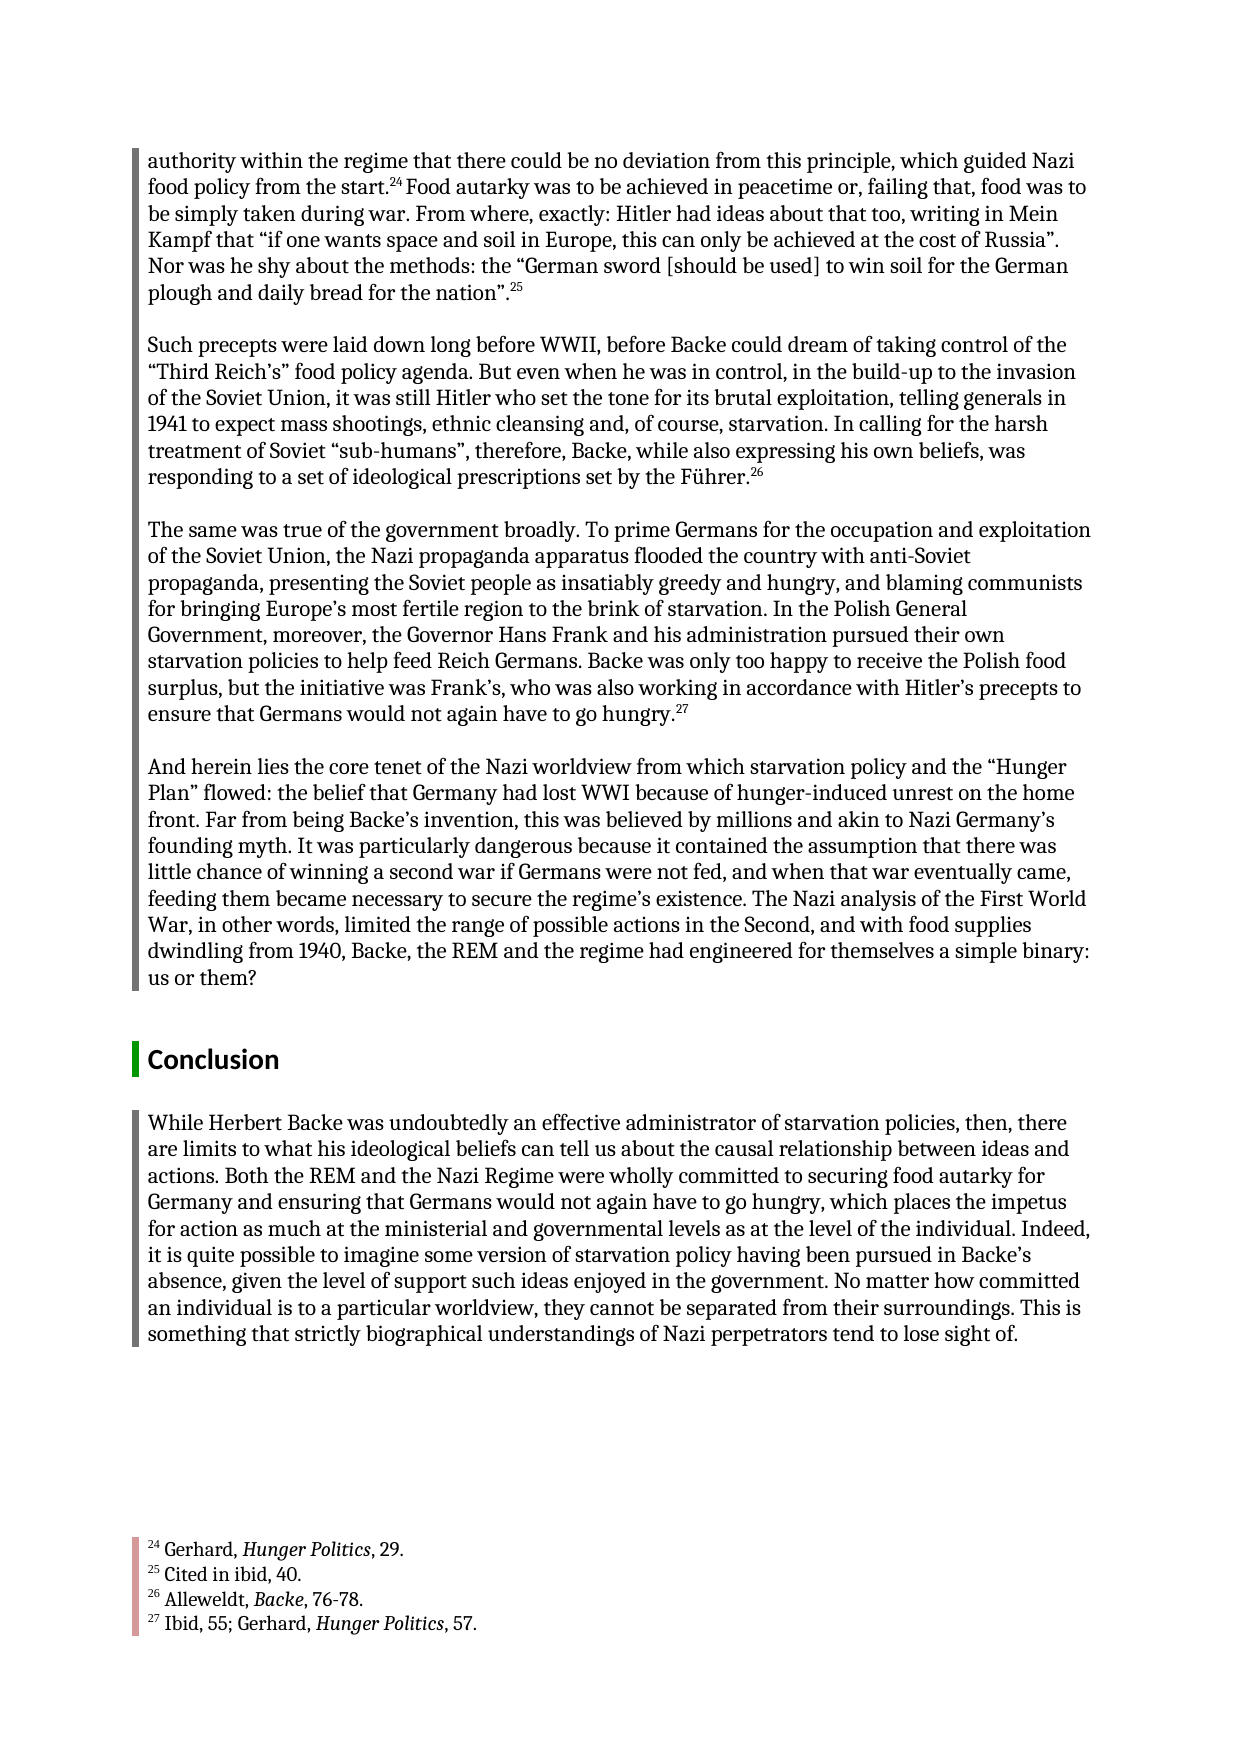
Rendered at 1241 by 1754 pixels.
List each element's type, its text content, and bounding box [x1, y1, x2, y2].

text Conclusion [139, 1041, 1093, 1077]
text While Herbert Backe was undoubtedly an effective administrator of starvation policies, then, there are limits to what his ideological beliefs can tell us about the causal relationship between ideas and actions. Both the REM and the Nazi Regime were wholly committed to securing food autarky for Germany and ensuring that Germans would not again have to go hungry, which places the impetus for action as much at the ministerial and governmental levels as at the level of the individual. Indeed, it is quite possible to imagine some version of starvation policy having been pursued in Backe’s absence, given the level of support such ideas enjoyed in the government. No matter how committed an individual is to a particular worldview, they cannot be separated from their surroundings. This is something that strictly biographical understandings of Nazi perpetrators tend to lose sight of. [139, 1110, 1093, 1347]
text And herein lies the core tenet of the Nazi worldview from which starvation policy and the “Hunger Plan” flowed: the belief that Germany had lost WWI because of hunger-induced unrest on the home front. Far from being Backe’s invention, this was believed by millions and akin to Nazi Germany’s founding myth. It was particularly dangerous because it contained the assumption that there was little chance of winning a second war if Germans were not fed, and when that war eventually came, feeding them became necessary to secure the regime’s existence. The Nazi analysis of the First World War, in other words, limited the range of possible actions in the Second, and with food supplies dwindling from 1940, Backe, the REM and the regime had engineered for themselves a simple binary: us or them? [148, 754, 1093, 991]
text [148, 148, 1093, 306]
text The same was true of the government broadly. To prime Germans for the occupation and exploitation of the Soviet Union, the Nazi propaganda apparatus flooded the country with anti-Soviet propaganda, presenting the Soviet people as insatiably greedy and hungry, and blaming communists for bringing Europe’s most fertile region to the brink of starvation. In the Polish General Government, moreover, the Governor Hans Frank and his administration pursued their own starvation policies to help feed Reich Germans. Backe was only too happy to receive the Polish food surplus, but the initiative was Frank’s, who was also working in accordance with Hitler’s precepts to ensure that Germans would not again have to go hungry. [148, 517, 1093, 727]
text Such precepts were laid down long before WWII, before Backe could dream of taking control of the “Third Reich’s” food policy agenda. But even when he was in control, in the build-up to the invasion of the Soviet Union, it was still Hitler who set the tone for its brutal exploitation, telling generals in 1941 to expect mass shootings, ethnic cleansing and, of course, starvation. In calling for the harsh treatment of Soviet “sub-humans”, therefore, Backe, while also expressing his own beliefs, was responding to a set of ideological prescriptions set by the Führer. [148, 332, 1093, 490]
